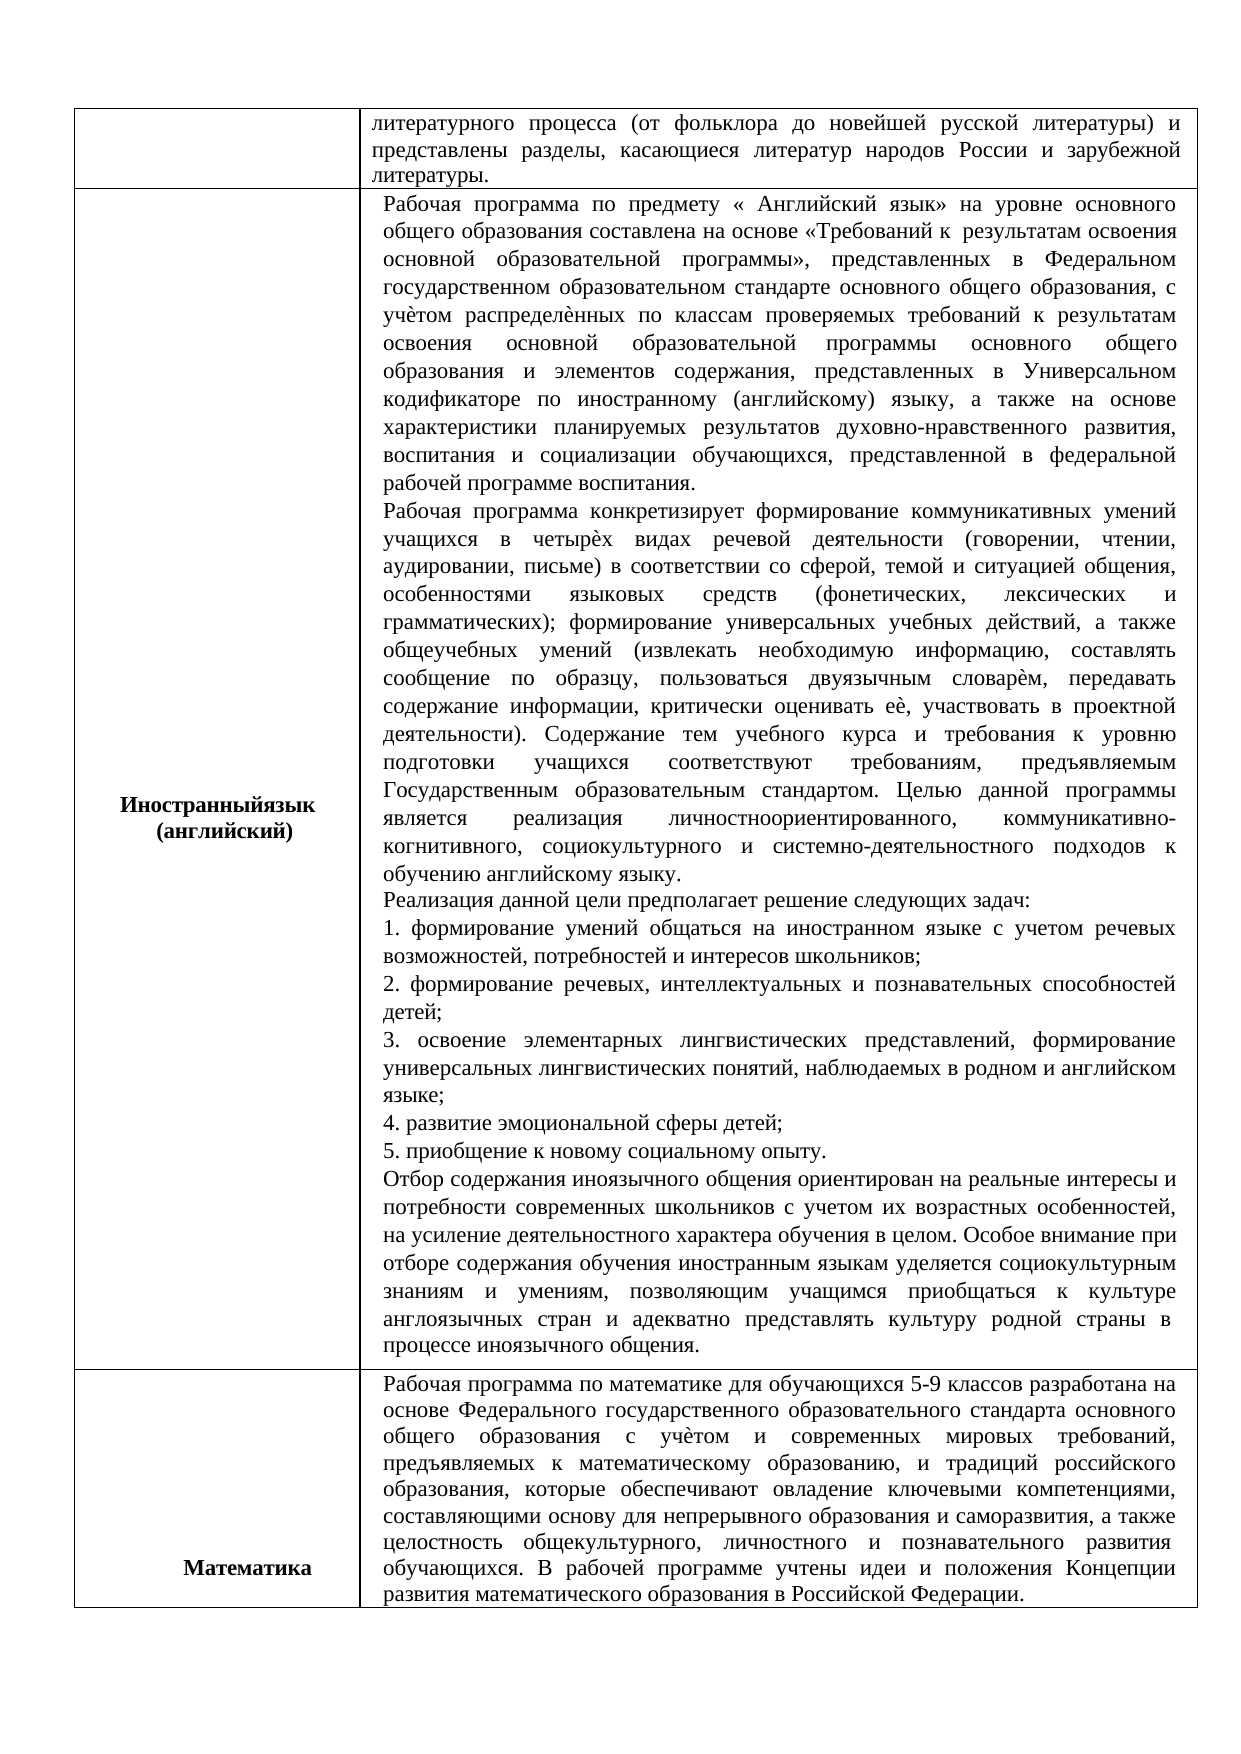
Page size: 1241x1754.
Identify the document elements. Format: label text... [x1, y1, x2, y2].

table_cell Рабочая программа по предмету « Английский язык» на уровне основного общего образования составлена на основе «Требований к результатам освоения основной образовательной программы», представленных в Федеральном государственном образовательном стандарте основного общего образования, с учѐтом распределѐнных по классам проверяемых требований к результатам освоения основной образовательной программы основного общего образования и элементов содержания, представленных в Универсальном кодификаторе по иностранному (английскому) языку, а также на основе характеристики планируемых результатов духовно-нравственного развития, воспитания и социализации обучающихся, представленной в федеральной рабочей программе воспитания. Рабочая программа конкретизирует формирование коммуникативных умений учащихся в четырѐх видах речевой деятельности (говорении, чтении, аудировании, письме) в соответствии со сферой, темой и ситуацией общения, особенностями языковых средств (фонетических, лексических и грамматических); формирование универсальных учебных действий, а также общеучебных умений (извлекать необходимую информацию, составлять сообщение по образцу, пользоваться двуязычным словарѐм, передавать содержание информации, критически оценивать еѐ, участвовать в проектной деятельности). Содержание тем учебного курса и требования к уровню подготовки учащихся соответствуют требованиям, предъявляемым Государственным образовательным стандартом. Целью данной программы является реализация личностноориентированного, коммуникативно- когнитивного, социокультурного и системно-деятельностного подходов к обучению английскому языку. Реализация данной цели предполагает решение следующих задач: формирование умений общаться на иностранном языке с учетом речевых возможностей, потребностей и интересов школьников; формирование речевых, интеллектуальных и познавательных способностей детей; освоение элементарных лингвистических представлений, формирование универсальных лингвистических понятий, наблюдаемых в родном и английском языке; развитие эмоциональной сферы детей; приобщение к новому социальному опыту. Отбор содержания иноязычного общения ориентирован на реальные интересы и потребности современных школьников с учетом их возрастных особенностей, на усиление деятельностного характера обучения в целом. Особое внимание при отборе содержания обучения иностранным языкам уделяется социокультурным знаниям и умениям, позволяющим учащимся приобщаться к культуре англоязычных стран и адекватно представлять культуру родной страны в процессе иноязычного общения. [361, 189, 1197, 1369]
table_header литературного процесса (от фольклора до новейшей русской литературы) и представлены разделы, касающиеся литератур народов России и зарубежной литературы. [361, 109, 1197, 187]
table_header [75, 109, 359, 187]
table_cell Иностранныйязык (английский) [75, 189, 359, 1369]
table_cell Математика [75, 1370, 359, 1607]
table_cell Рабочая программа по математике для обучающихся 5-9 классов разработана на основе Федерального государственного образовательного стандарта основного общего образования с учѐтом и современных мировых требований, предъявляемых к математическому образованию, и традиций российского образования, которые обеспечивают овладение ключевыми компетенциями, составляющими основу для непрерывного образования и саморазвития, а также целостность общекультурного, личностного и познавательного развития обучающихся. В рабочей программе учтены идеи и положения Концепции развития математического образования в Российской Федерации. [361, 1370, 1197, 1607]
